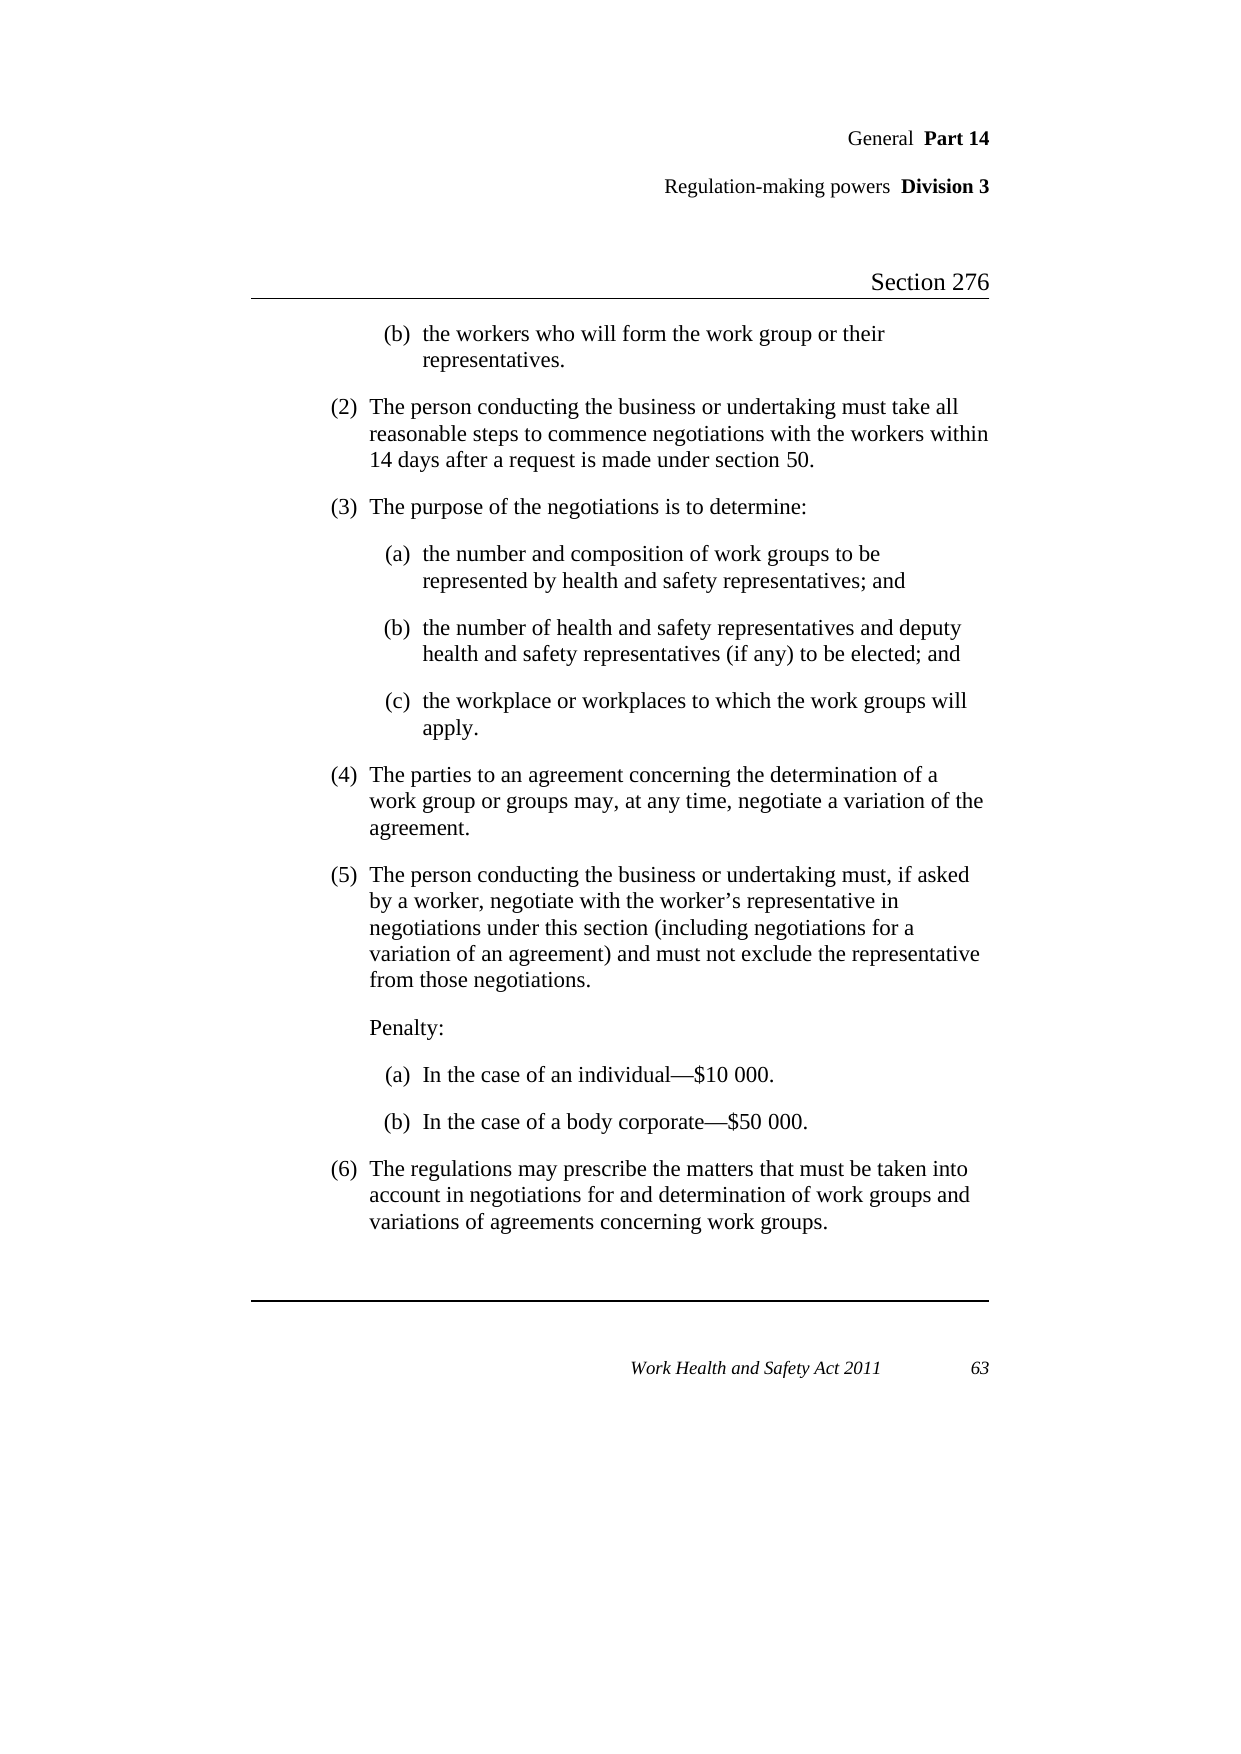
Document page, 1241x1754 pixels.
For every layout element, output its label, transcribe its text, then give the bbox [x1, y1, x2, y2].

text (b) In the case of a body corporate—$50 000. [251, 1108, 989, 1134]
text (c) the workplace or workplaces to which the work groups will apply. [251, 688, 989, 740]
text (2) The person conducting the business or undertaking must take all reasonable steps to commence negotiations with the workers within 14 days after a request is made under section 50. [251, 393, 989, 472]
text (b) the workers who will form the work group or their representatives. [251, 320, 989, 373]
text (b) the number of health and safety representatives and deputy health and safety representatives (if any) to be elected; and [251, 614, 989, 667]
text (4) The parties to an agreement concerning the determination of a work group or groups may, at any time, negotiate a variation of the agreement. [251, 761, 989, 840]
text (a) the number and composition of work groups to be represented by health and safety representatives; and [251, 541, 989, 593]
text (6) The regulations may prescribe the matters that must be taken into account in negotiations for and determination of work groups and variations of agreements concerning work groups. [251, 1155, 989, 1234]
text (3) The purpose of the negotiations is to determine: [251, 493, 989, 520]
text Penalty: [369, 1014, 989, 1040]
text (5) The person conducting the business or undertaking must, if asked by a worker, negotiate with the worker’s representative in negotiations under this section (including negotiations for a variation of an agreement) and must not exclude the representative from those negotiations. [251, 861, 989, 993]
text (a) In the case of an individual—$10 000. [251, 1061, 989, 1087]
